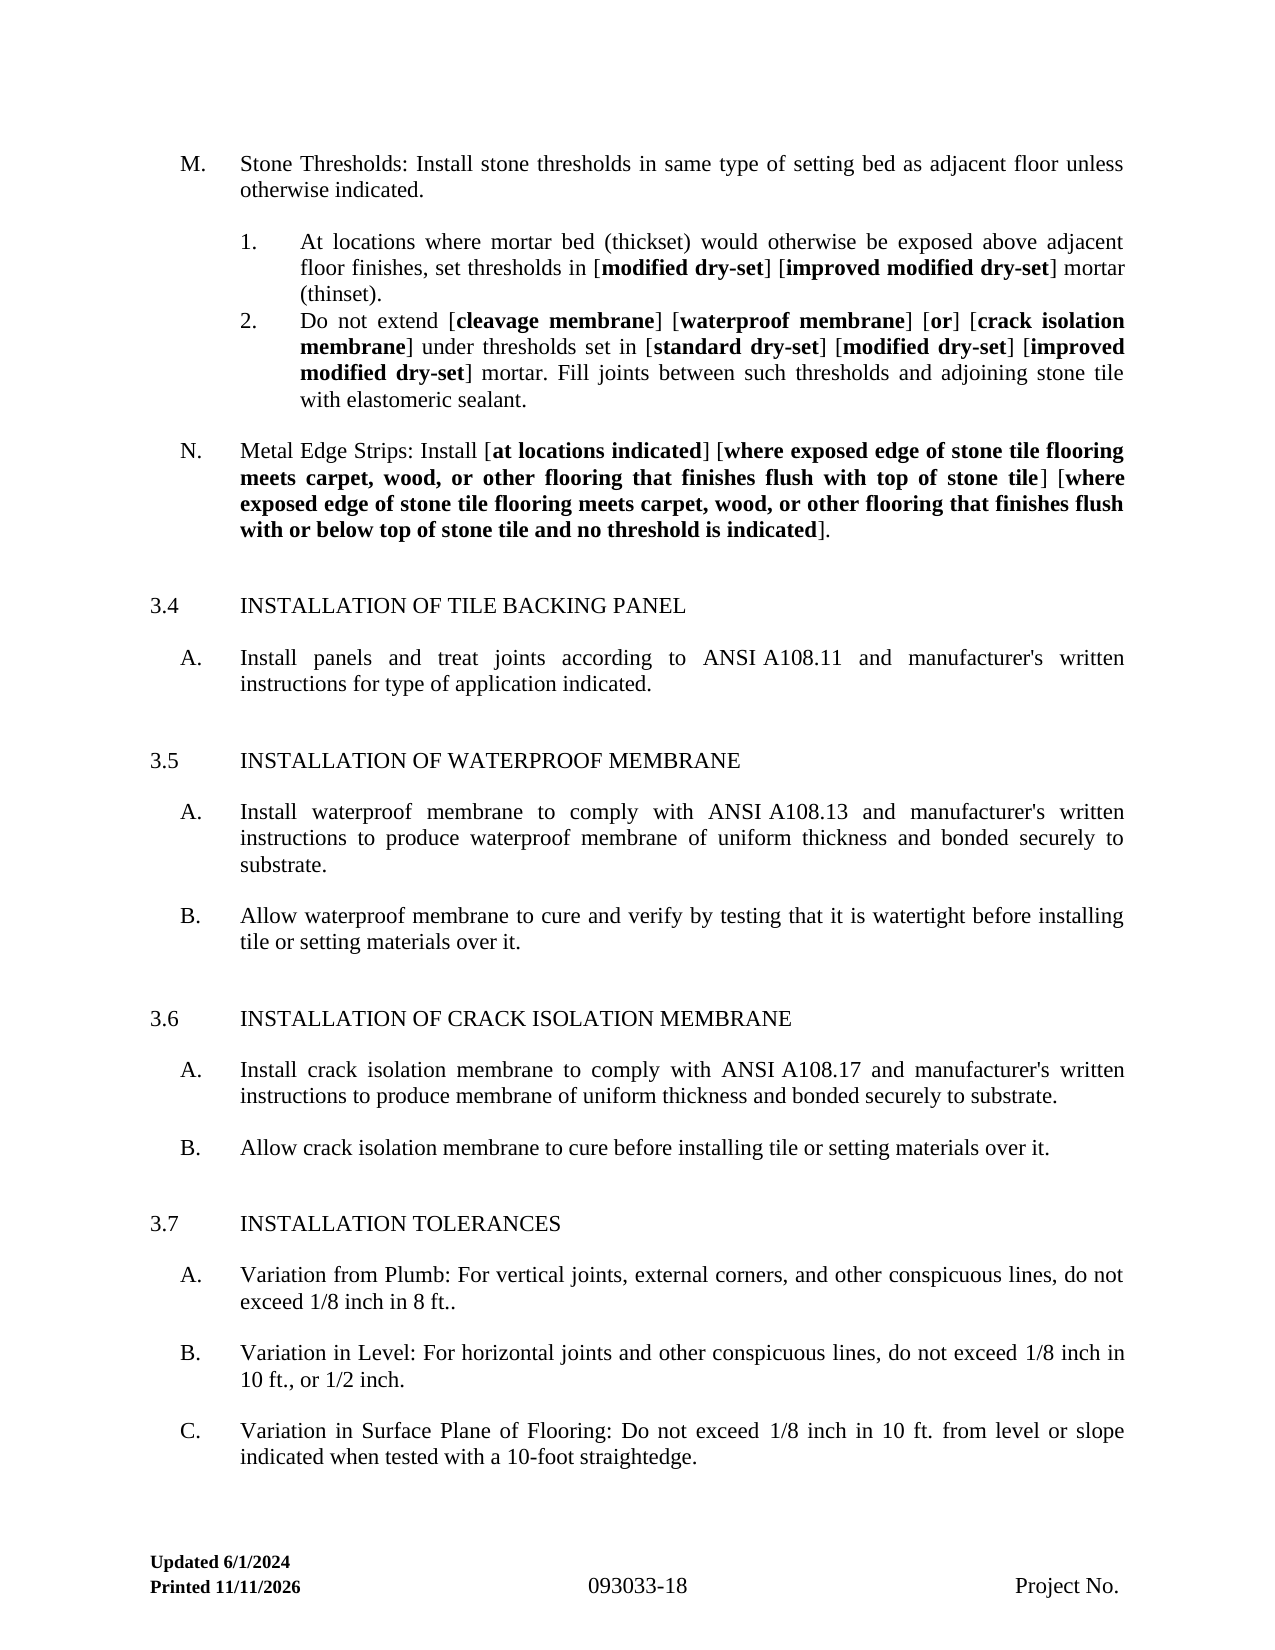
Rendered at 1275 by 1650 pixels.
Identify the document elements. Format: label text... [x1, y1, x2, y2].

text Stone Thresholds: Install stone thresholds in same type of setting bed as adjacent floor unless otherwise indicated. [180, 150, 1125, 203]
text INSTALLATION TOLERANCES [150, 1210, 1125, 1233]
text Install panels and treat joints according to ANSI A108.11 and manufacturer's written instructions for type of application indicated. [180, 644, 1125, 697]
text Install crack isolation membrane to comply with ANSI A108.17 and manufacturer's written instructions to produce membrane of uniform thickness and bonded securely to substrate. [180, 1056, 1125, 1109]
text At locations where mortar bed (thickset) would otherwise be exposed above adjacent floor finishes, set thresholds in [modified dry-set] [improved modified dry-set] mortar (thinset). [240, 228, 1125, 307]
text INSTALLATION OF WATERPROOF MEMBRANE [150, 747, 1125, 773]
text INSTALLATION OF CRACK ISOLATION MEMBRANE [150, 1005, 1125, 1031]
text Install waterproof membrane to comply with ANSI A108.13 and manufacturer's written instructions to produce waterproof membrane of uniform thickness and bonded securely to substrate. [180, 798, 1125, 877]
text Allow waterproof membrane to cure and verify by testing that it is watertight before installing tile or setting materials over it. [180, 902, 1125, 955]
text INSTALLATION OF TILE BACKING PANEL [150, 593, 1125, 619]
text Variation from Plumb: For vertical joints, external corners, and other conspicuous lines, do not exceed 1/8 inch in 8 ft.. [180, 1262, 1125, 1314]
text Variation in Surface Plane of Flooring: Do not exceed 1/8 inch in 10 ft. from level or slope indicated when tested with a 10-foot straightedge. [180, 1417, 1125, 1470]
text Allow crack isolation membrane to cure before installing tile or setting materials over it. [180, 1134, 1125, 1160]
text Do not extend [cleavage membrane] [waterproof membrane] [or] [crack isolation membrane] under thresholds set in [standard dry-set] [modified dry-set] [improved modified dry-set] mortar. Fill joints between such thresholds and adjoining stone tile with elastomeric sealant. [240, 307, 1125, 412]
text Variation in Level: For horizontal joints and other conspicuous lines, do not exceed 1/8 inch in 10 ft., or 1/2 inch. [180, 1339, 1125, 1392]
text Metal Edge Strips: Install [at locations indicated] [where exposed edge of stone tile flooring meets carpet, wood, or other flooring that finishes flush with top of stone tile] [where exposed edge of stone tile flooring meets carpet, wood, or other flooring that finishes flush with or below top of stone tile and no threshold is indicated]. [180, 437, 1125, 543]
